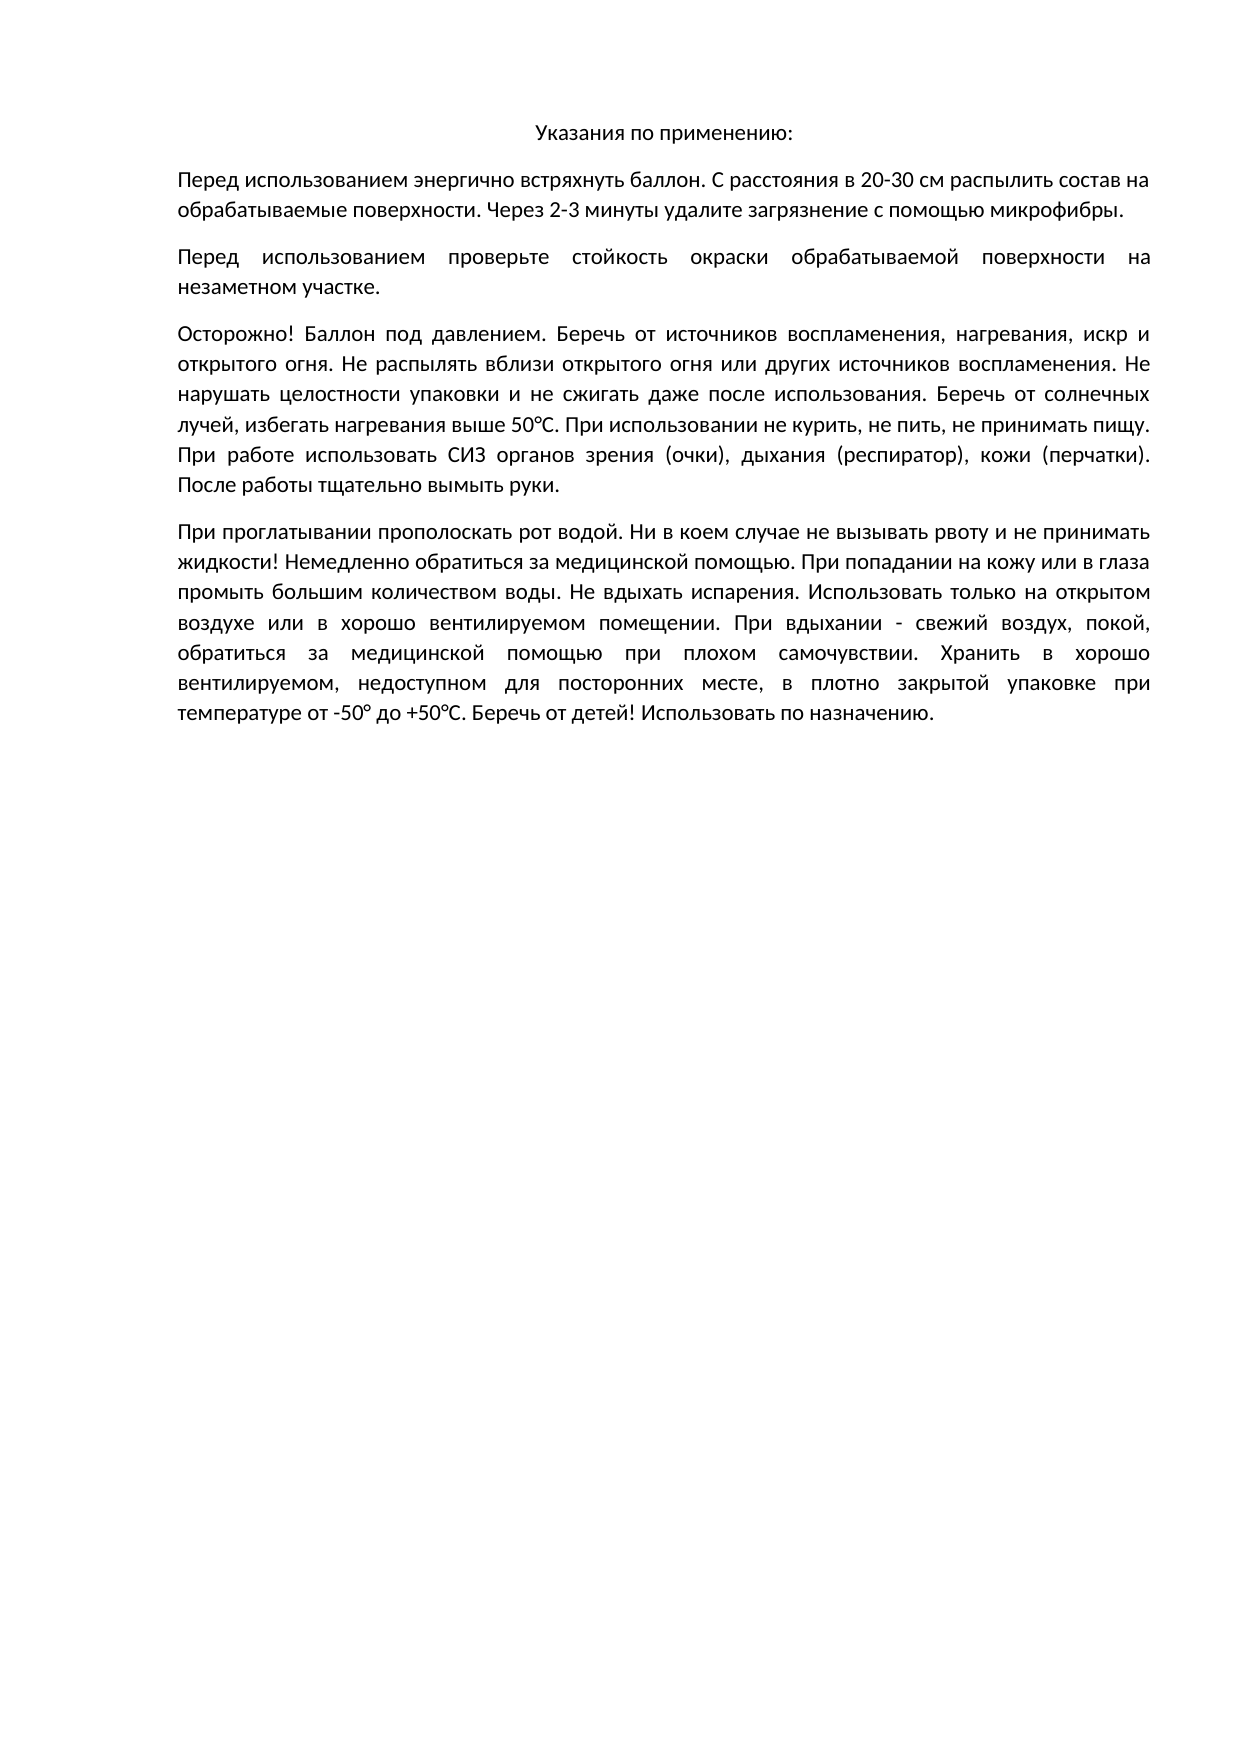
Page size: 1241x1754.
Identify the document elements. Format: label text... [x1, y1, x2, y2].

text Указания по применению: [177, 118, 1152, 146]
text Перед использованием энергично встряхнуть баллон. С расстояния в 20-30 см распылить состав на обрабатываемые поверхности. Через 2-3 минуты удалите загрязнение с помощью микрофибры. [177, 165, 1152, 223]
text Осторожно! Баллон под давлением. Беречь от источников воспламенения, нагревания, искр и открытого огня. Не распылять вблизи открытого огня или других источников воспламенения. Не нарушать целостности упаковки и не сжигать даже после использования. Беречь от солнечных лучей, избегать нагревания выше 50°С. При использовании не курить, не пить, не принимать пищу. При работе использовать СИЗ органов зрения (очки), дыхания (респиратор), кожи (перчатки). После работы тщательно вымыть руки. [177, 319, 1152, 498]
text При проглатывании прополоскать рот водой. Ни в коем случае не вызывать рвоту и не принимать жидкости! Немедленно обратиться за медицинской помощью. При попадании на кожу или в глаза промыть большим количеством воды. Не вдыхать испарения. Использовать только на открытом воздухе или в хорошо вентилируемом помещении. При вдыхании - свежий воздух, покой, обратиться за медицинской помощью при плохом самочувствии. Хранить в хорошо вентилируемом, недоступном для посторонних месте, в плотно закрытой упаковке при температуре от -50° до +50°С. Беречь от детей! Использовать по назначению. [177, 517, 1152, 726]
text Перед использованием проверьте стойкость окраски обрабатываемой поверхности на незаметном участке. [177, 242, 1152, 300]
